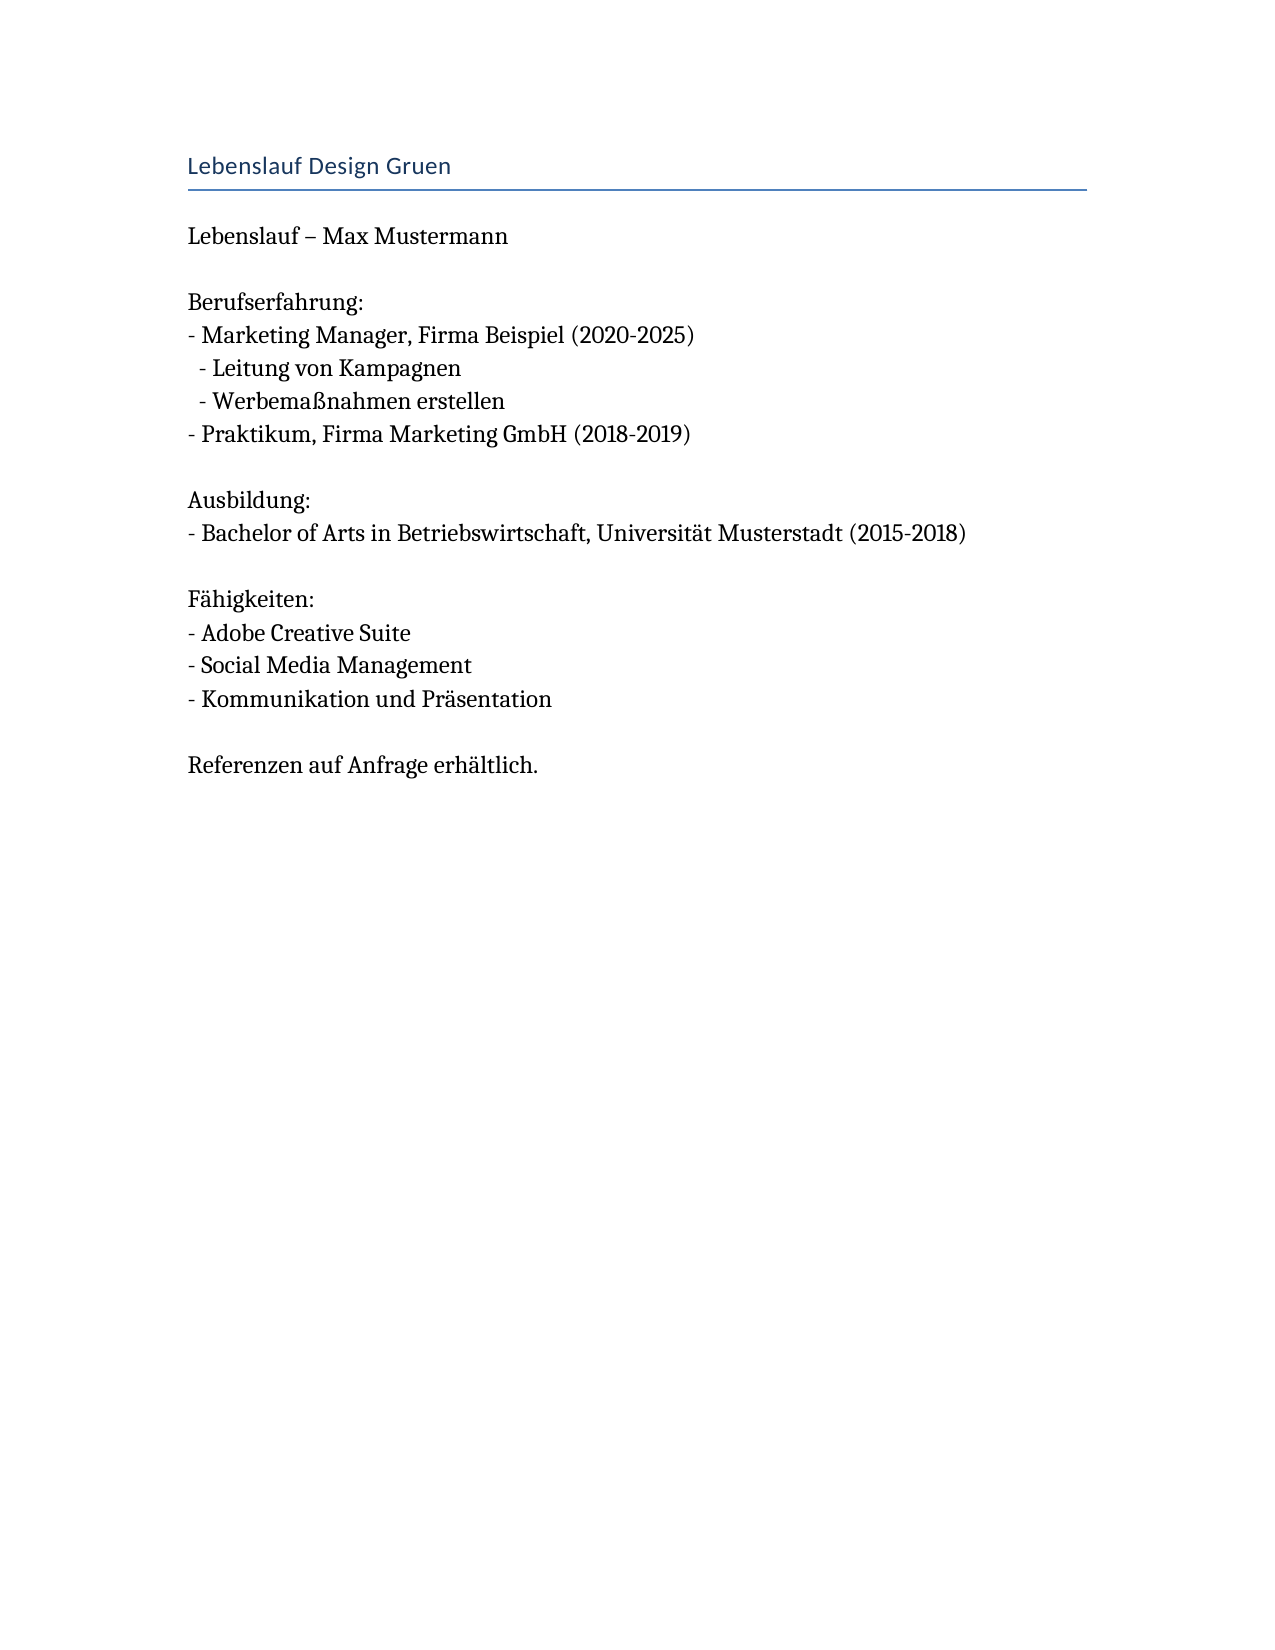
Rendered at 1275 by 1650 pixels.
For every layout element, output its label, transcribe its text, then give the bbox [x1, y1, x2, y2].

title Lebenslauf Design Gruen [187, 150, 1087, 191]
text Lebenslauf – Max Mustermann Berufserfahrung: - Marketing Manager, Firma Beispiel (2020-2025) - Leitung von Kampagnen - Werbemaßnahmen erstellen - Praktikum, Firma Marketing GmbH (2018-2019) Ausbildung: - Bachelor of Arts in Betriebswirtschaft, Universität Musterstadt (2015-2018) Fähigkeiten: - Adobe Creative Suite - Social Media Management - Kommunikation und Präsentation Referenzen auf Anfrage erhältlich. [187, 222, 1087, 779]
